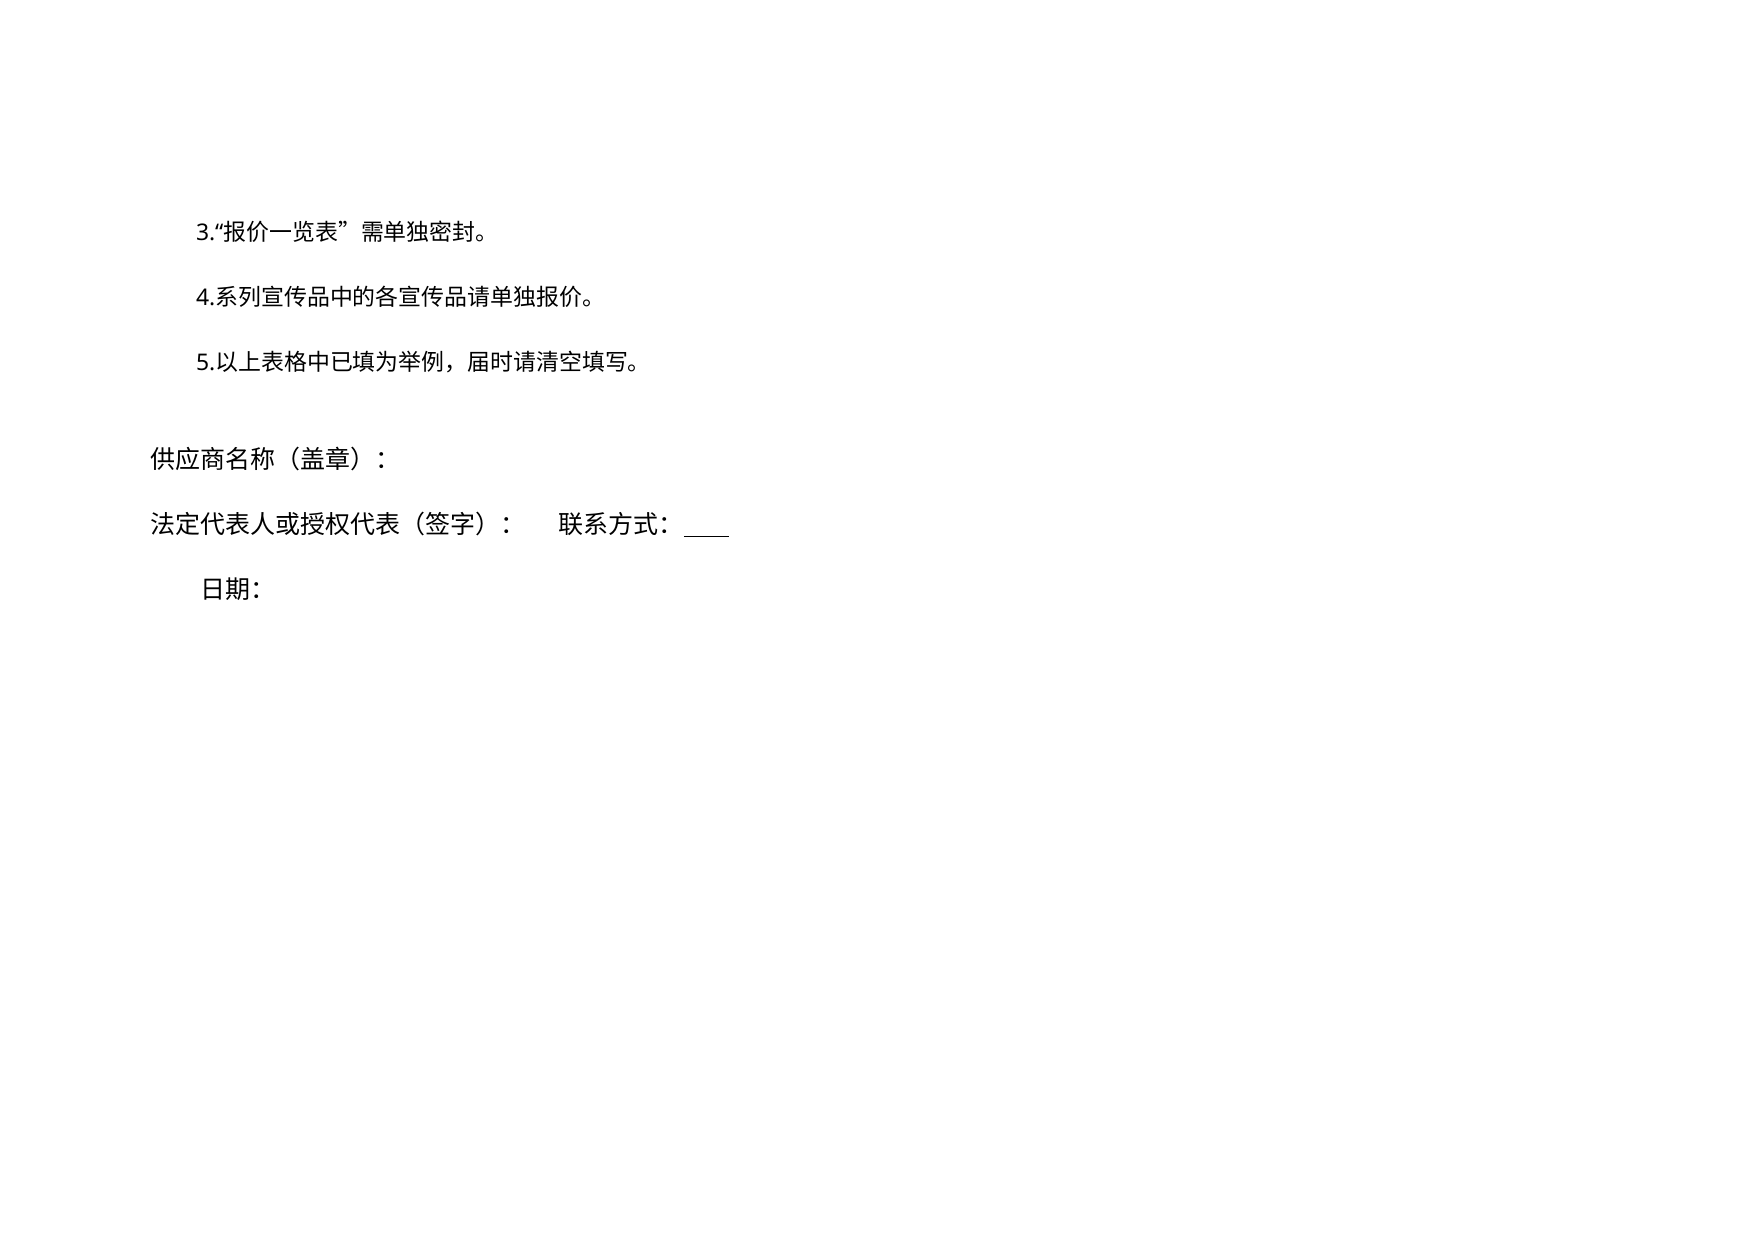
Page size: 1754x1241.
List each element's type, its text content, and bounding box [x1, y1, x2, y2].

text 法定代表人或授权代表（签字）： 联系方式： [150, 490, 1604, 555]
text 3.“报价一览表”需单独密封。 [150, 198, 1604, 263]
text 供应商名称（盖章）： [150, 425, 1604, 490]
text 4.系列宣传品中的各宣传品请单独报价。 [150, 263, 1604, 328]
text 5.以上表格中已填为举例，届时请清空填写。 [150, 328, 1604, 393]
text 日期： [150, 555, 1604, 620]
